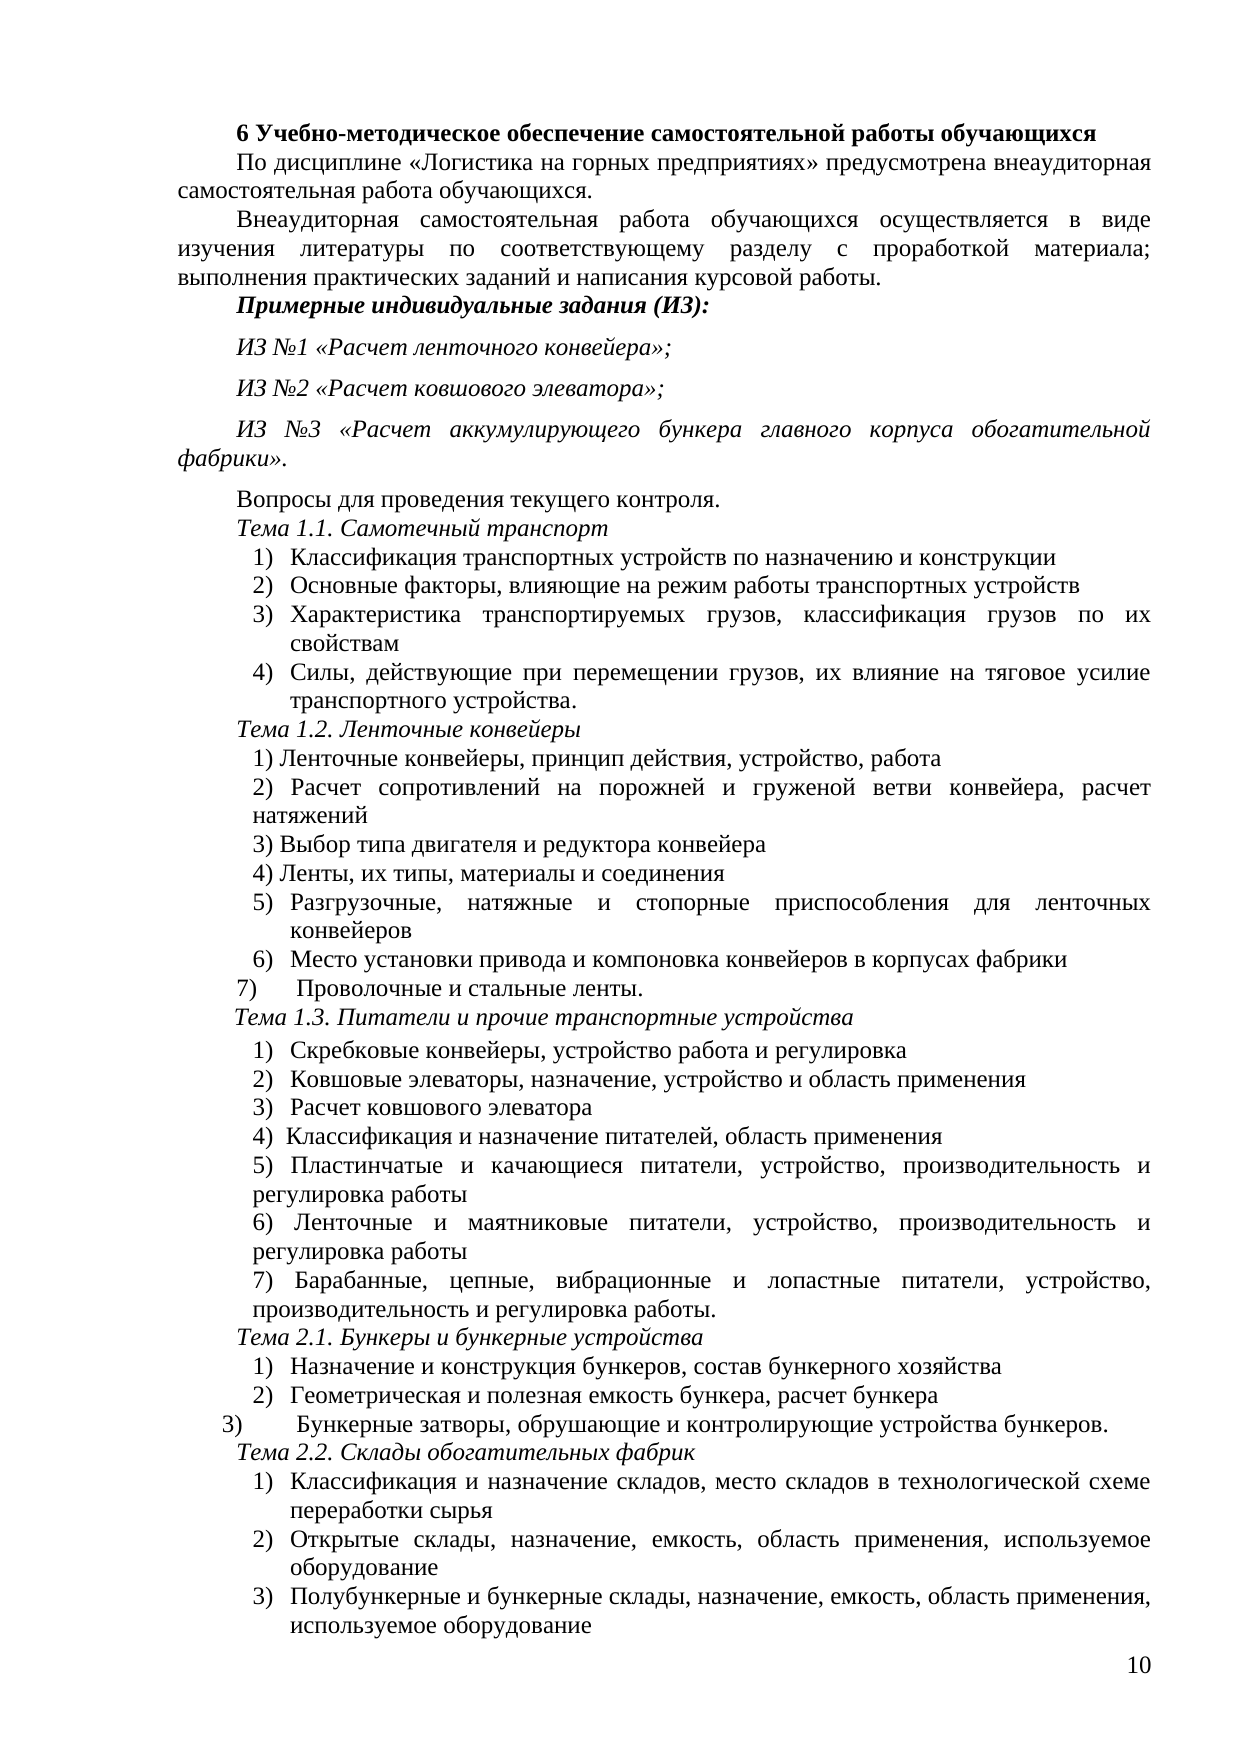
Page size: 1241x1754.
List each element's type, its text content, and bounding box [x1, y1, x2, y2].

text Тема 2.2. Склады обогатительных фабрик [177, 1437, 1152, 1466]
list Характеристика транспортируемых грузов, классификация грузов по их свойствам [252, 599, 1152, 657]
text 4) Классификация и назначение питателей, область применения [252, 1121, 1152, 1150]
list Основные факторы, влияющие на режим работы транспортных устройств [252, 571, 1152, 599]
text ИЗ №1 «Расчет ленточного конвейера»; [177, 332, 1152, 361]
text 1) Ленточные конвейеры, принцип действия, устройство, работа [252, 743, 1152, 772]
list Открытые склады, назначение, емкость, область применения, используемое оборудование [252, 1524, 1152, 1581]
list Полубункерные и бункерные склады, назначение, емкость, область применения, используемое оборудование [252, 1581, 1152, 1639]
list Тема 1.3. Питатели и прочие транспортные устройства [233, 1002, 1152, 1031]
text 5) Пластинчатые и качающиеся питатели, устройство, производительность и регулировка работы [252, 1150, 1152, 1207]
list Скребковые конвейеры, устройство работа и регулировка [252, 1035, 1152, 1064]
list Ковшовые элеваторы, назначение, устройство и область применения [252, 1064, 1152, 1092]
text ИЗ №3 «Расчет аккумулирующего бункера главного корпуса обогатительной фабрики». [177, 414, 1152, 472]
list Классификация и назначение складов, место складов в технологической схеме переработки сырья [252, 1466, 1152, 1524]
text Примерные индивидуальные задания (ИЗ): [177, 291, 1152, 319]
text 4) Ленты, их типы, материалы и соединения [252, 858, 1152, 887]
list Разгрузочные, натяжные и стопорные приспособления для ленточных конвейеров [252, 887, 1152, 944]
list Бункерные затворы, обрушающие и контролирующие устройства бункеров. [222, 1409, 1152, 1437]
text Тема 1.2. Ленточные конвейеры [177, 714, 1152, 743]
text 3) Выбор типа двигателя и редуктора конвейера [252, 829, 1152, 858]
text 2) Расчет сопротивлений на порожней и груженой ветви конвейера, расчет натяжений [252, 772, 1152, 829]
list Место установки привода и компоновка конвейеров в корпусах фабрики [252, 944, 1152, 973]
list Назначение и конструкция бункеров, состав бункерного хозяйства [252, 1351, 1152, 1380]
text Тема 2.1. Бункеры и бункерные устройства [177, 1322, 1152, 1351]
text 7) Барабанные, цепные, вибрационные и лопастные питатели, устройство, производительность и регулировка работы. [252, 1265, 1152, 1322]
list Классификация транспортных устройств по назначению и конструкции [252, 542, 1152, 571]
text 6) Ленточные и маятниковые питатели, устройство, производительность и регулировка работы [252, 1207, 1152, 1265]
list Проволочные и стальные ленты. [236, 973, 1152, 1002]
text По дисциплине «Логистика на горных предприятиях» предусмотрена внеаудиторная самостоятельная работа обучающихся. [177, 147, 1152, 204]
text Вопросы для проведения текущего контроля. [177, 484, 1152, 513]
text ИЗ №2 «Расчет ковшового элеватора»; [177, 373, 1152, 402]
list Расчет ковшового элеватора [252, 1092, 1152, 1121]
list Силы, действующие при перемещении грузов, их влияние на тяговое усилие транспортного устройства. [252, 657, 1152, 714]
list Геометрическая и полезная емкость бункера, расчет бункера [252, 1380, 1152, 1409]
text Самостоятельная работа стимулирует студентов в процессе подготовки отчетов по лабораторным работам, при подготовке к промежуточной аттестации.6 Учебно-методическое обеспечение самостоятельной работы обучающихся [177, 118, 1152, 147]
text Тема 1.1. Самотечный транспорт [177, 513, 1152, 542]
text Внеаудиторная самостоятельная работа обучающихся осуществляется в виде изучения литературы по соответствующему разделу с проработкой материала; выполнения практических заданий и написания курсовой работы. [177, 204, 1152, 291]
